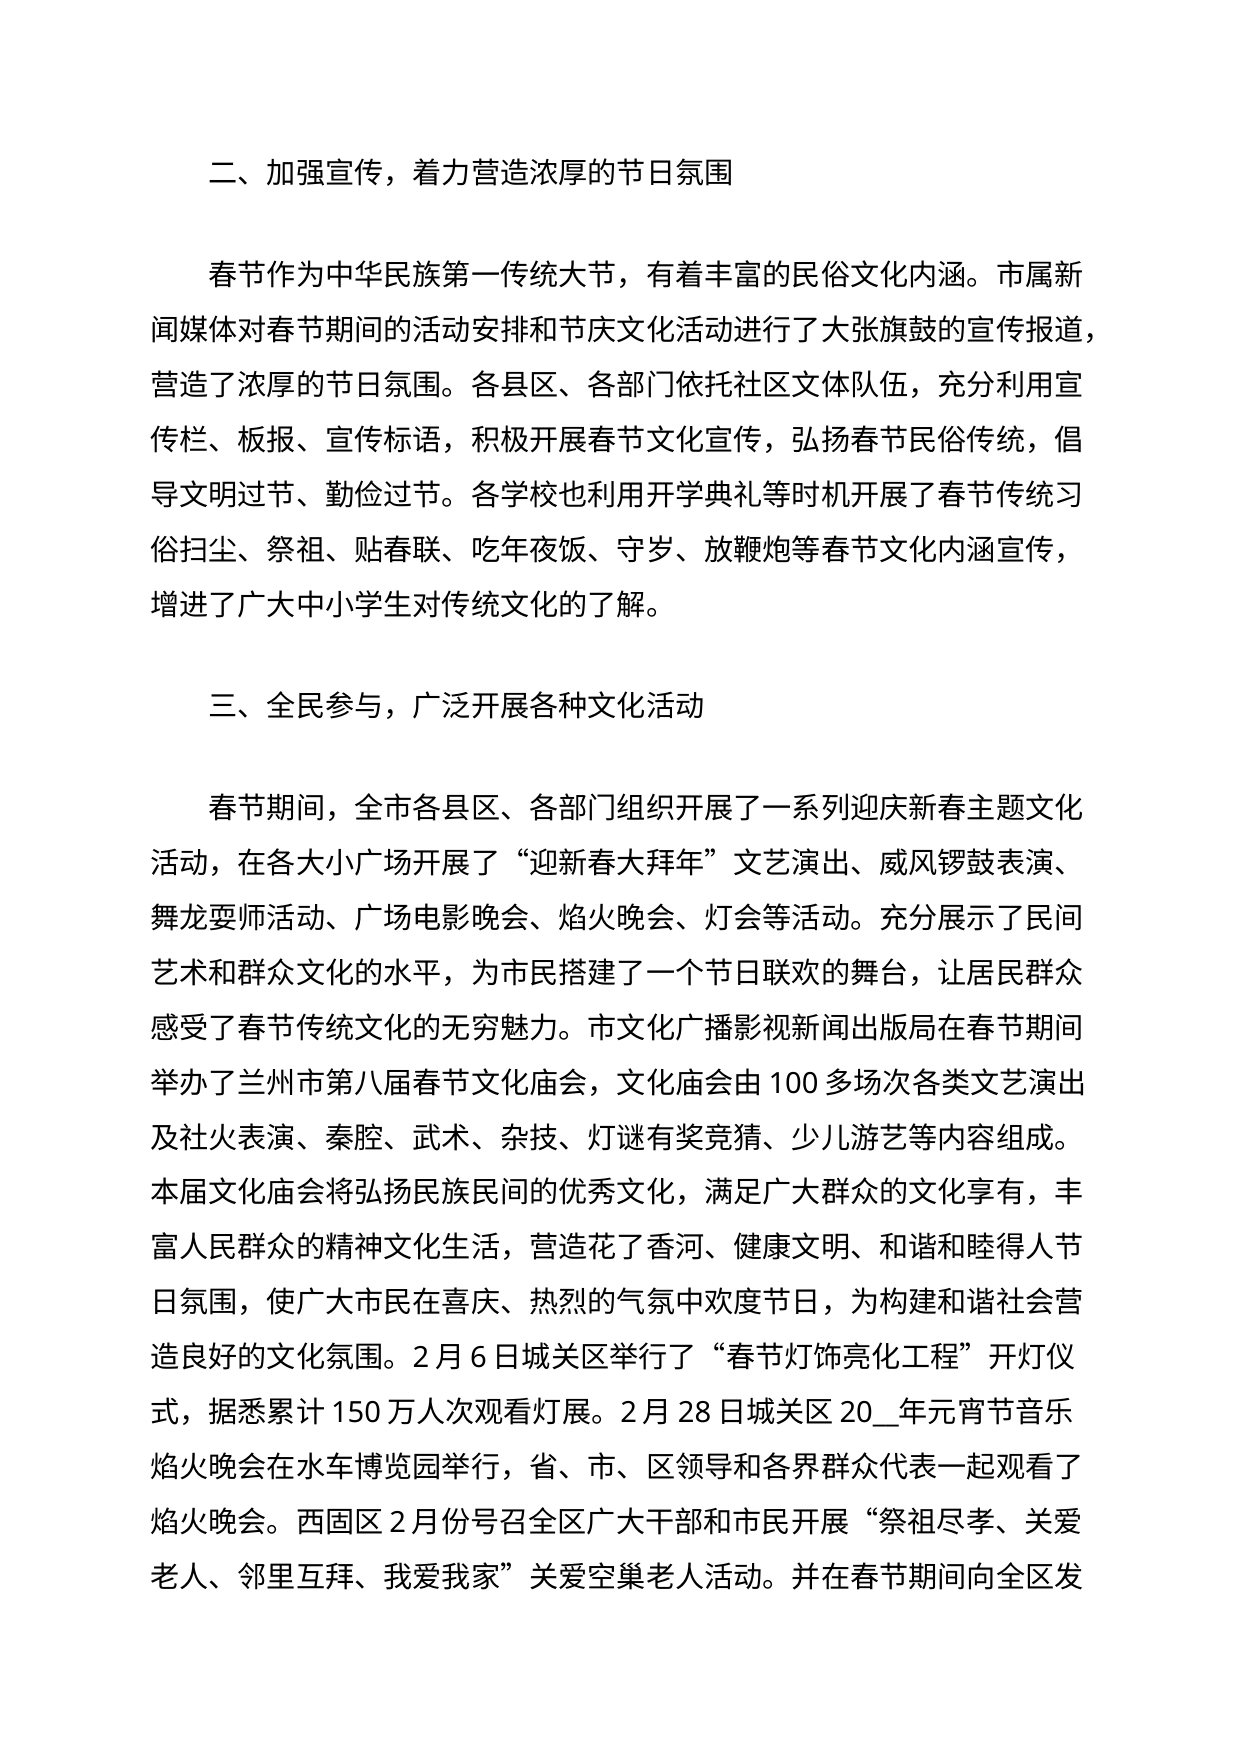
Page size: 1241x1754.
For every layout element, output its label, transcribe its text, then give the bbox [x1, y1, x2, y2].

text 二、加强宣传，着力营造浓厚的节日氛围 [150, 150, 1090, 192]
text 三、全民参与，广泛开展各种文化活动 [150, 683, 1090, 725]
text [150, 785, 1090, 1596]
text 春节作为中华民族第一传统大节，有着丰富的民俗文化内涵。市属新闻媒体对春节期间的活动安排和节庆文化活动进行了大张旗鼓的宣传报道，营造了浓厚的节日氛围。各县区、各部门依托社区文体队伍，充分利用宣传栏、板报、宣传标语，积极开展春节文化宣传，弘扬春节民俗传统，倡导文明过节、勤俭过节。各学校也利用开学典礼等时机开展了春节传统习俗扫尘、祭祖、贴春联、吃年夜饭、守岁、放鞭炮等春节文化内涵宣传，增进了广大中小学生对传统文化的了解。 [150, 252, 1090, 623]
